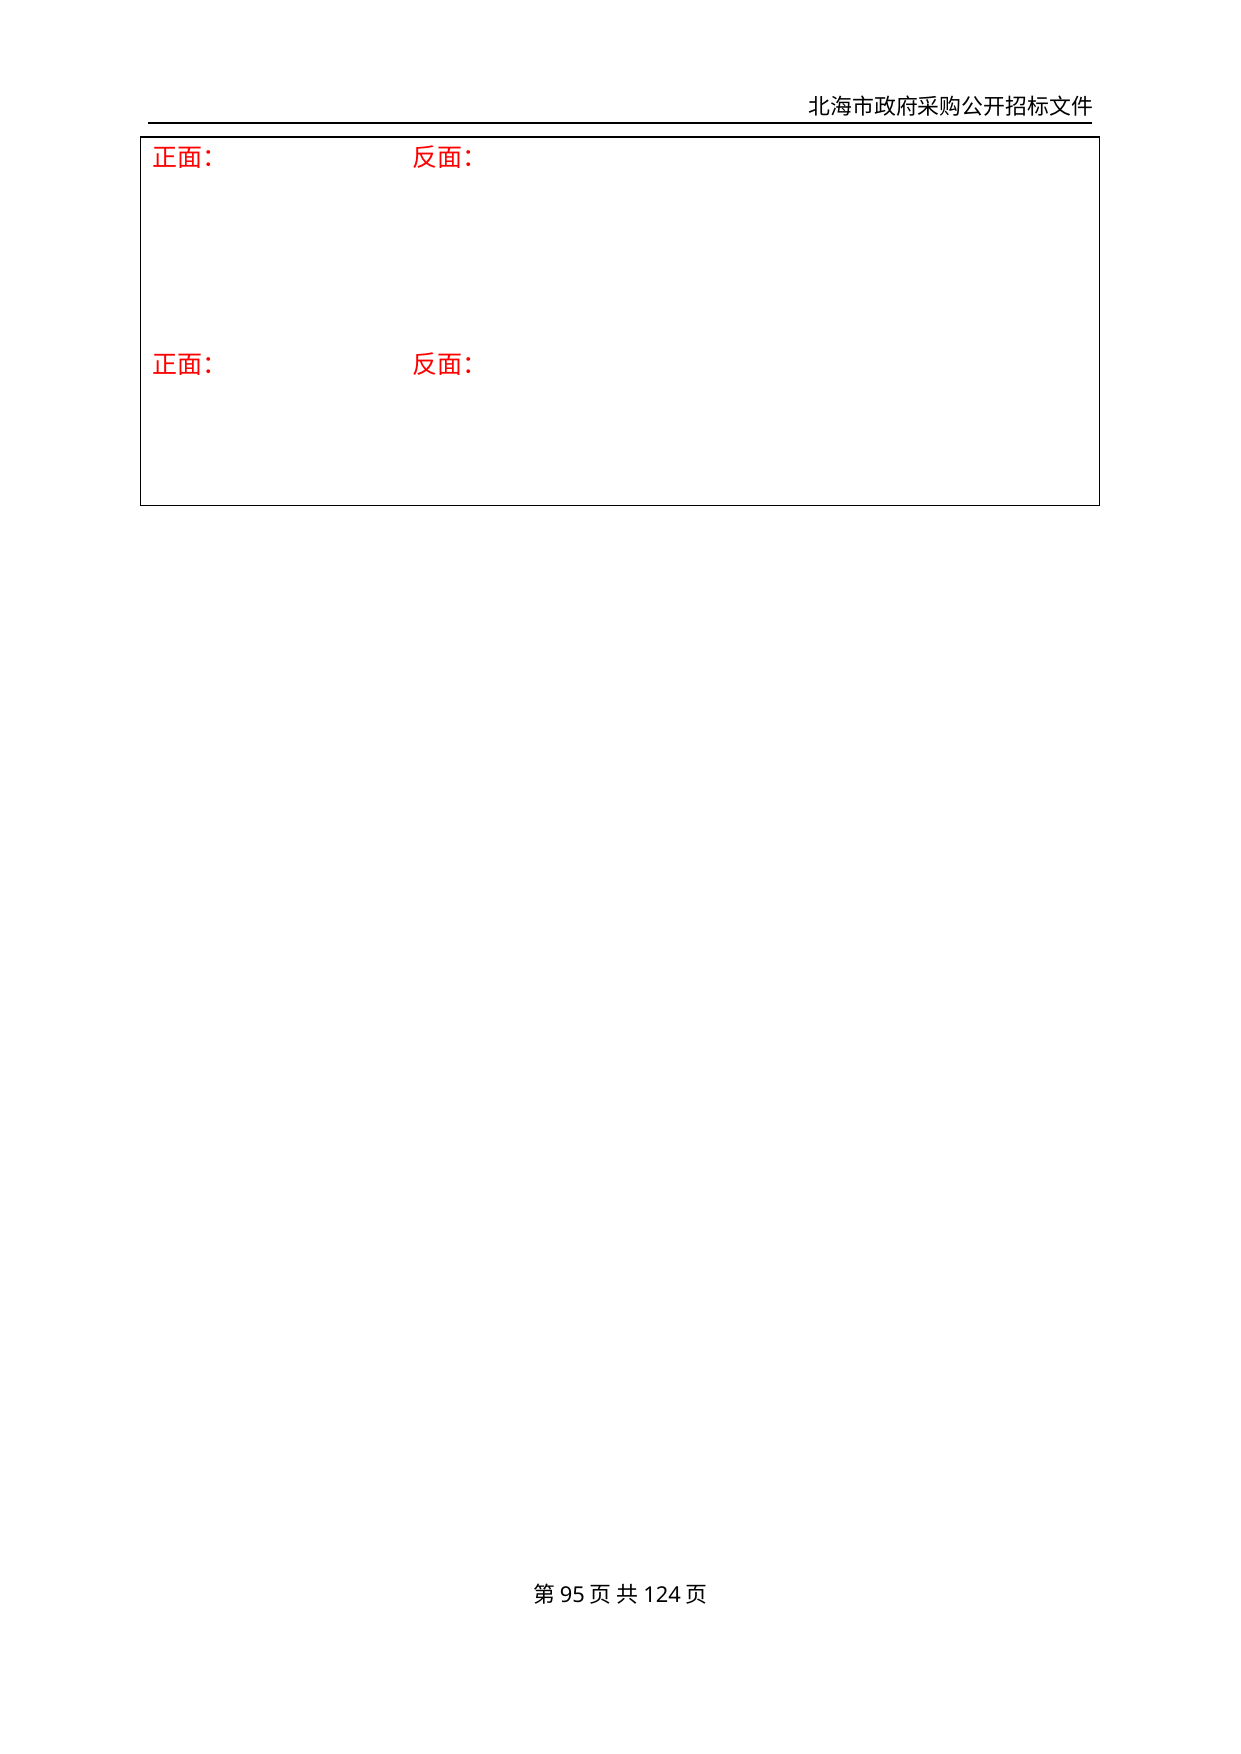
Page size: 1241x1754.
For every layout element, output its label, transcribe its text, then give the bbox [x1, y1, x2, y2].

table_header 正面： 反面： 正面： 反面： [141, 138, 1099, 504]
